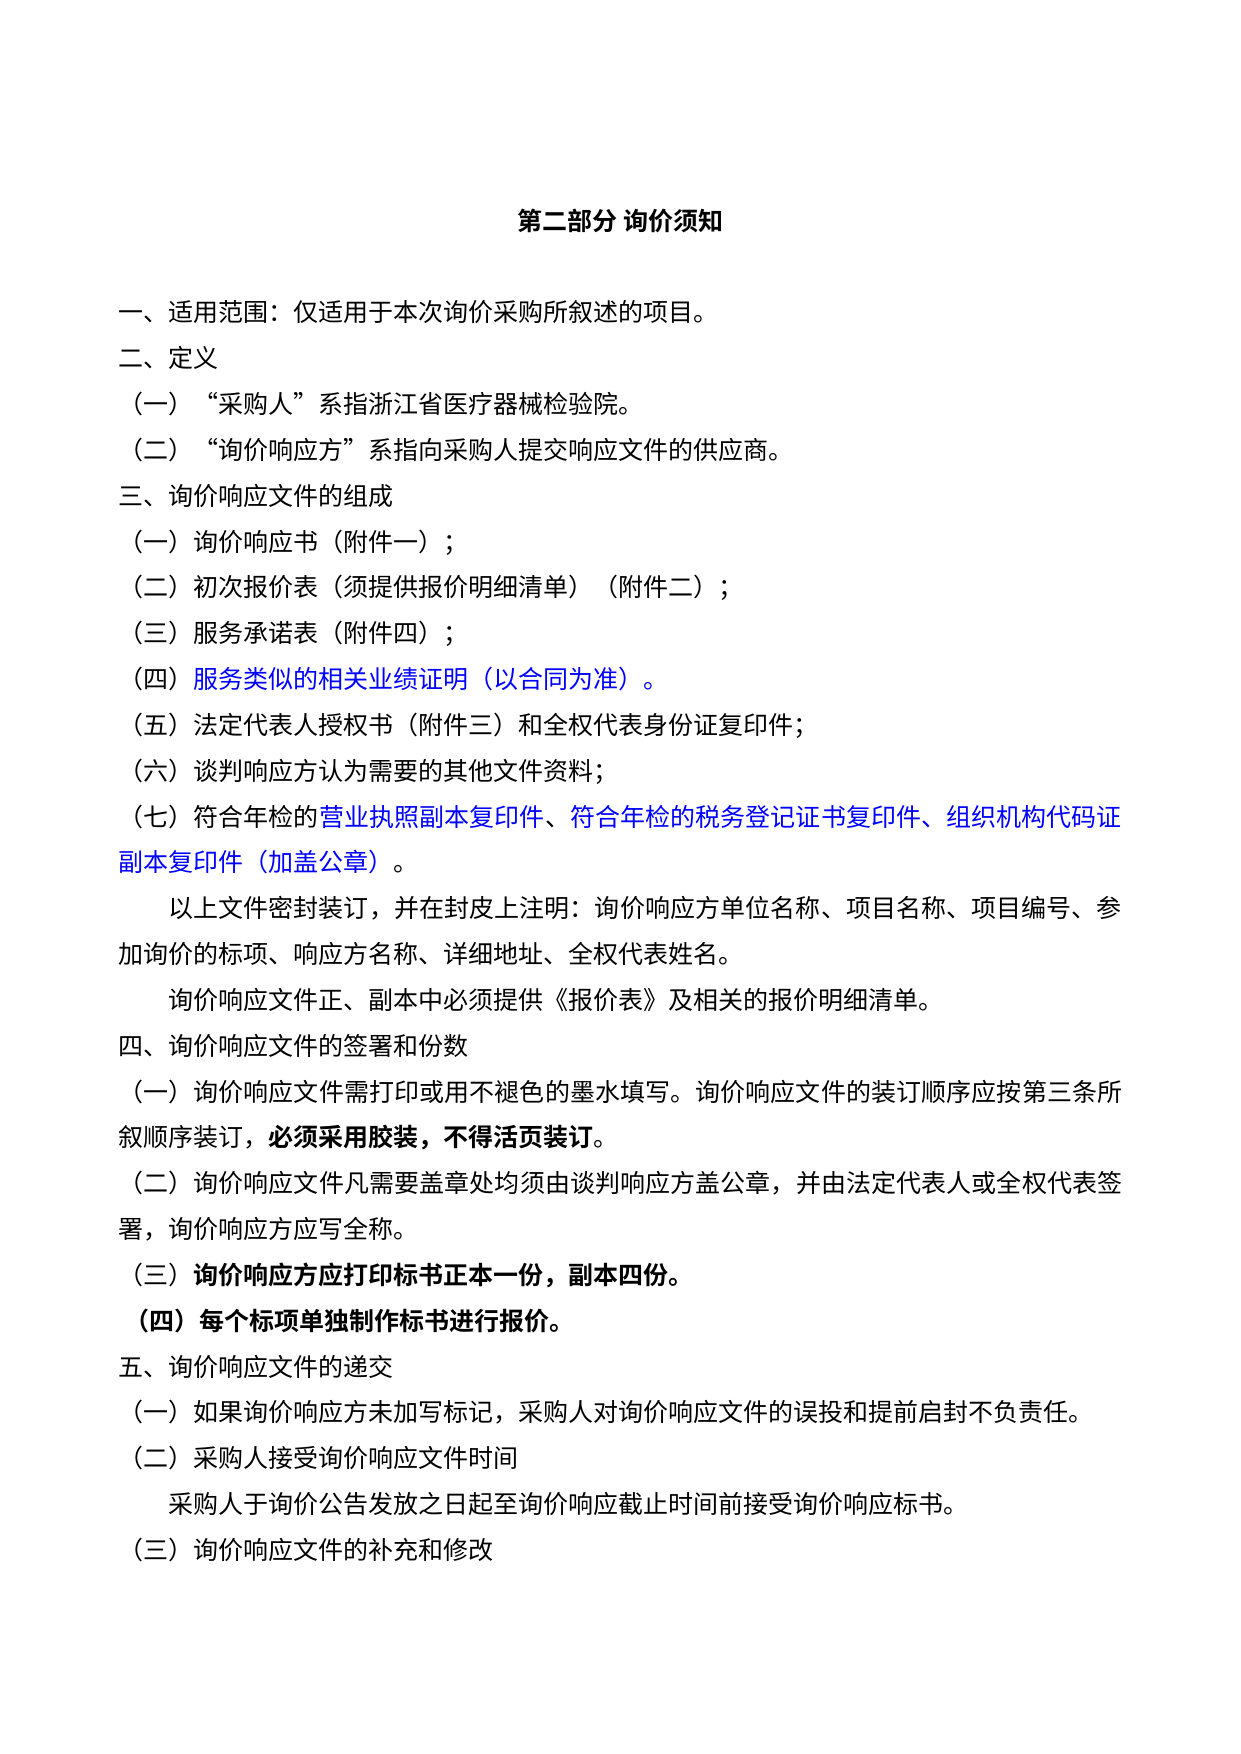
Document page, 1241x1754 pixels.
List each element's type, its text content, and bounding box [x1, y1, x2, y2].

text （三）询价响应方应打印标书正本一份，副本四份。 [118, 1248, 1122, 1293]
text 三、询价响应文件的组成 [118, 468, 1122, 514]
text 二、定义 [118, 331, 1122, 377]
text （三）询价响应文件的补充和修改 [118, 1523, 1122, 1568]
text （一）询价响应文件需打印或用不褪色的墨水填写。询价响应文件的装订顺序应按第三条所叙顺序装订，必须采用胶装，不得活页装订。 [118, 1064, 1122, 1156]
text （五）法定代表人授权书（附件三）和全权代表身份证复印件； [118, 698, 1122, 743]
text 以上文件密封装订，并在封皮上注明：询价响应方单位名称、项目名称、项目编号、参加询价的标项、响应方名称、详细地址、全权代表姓名。 [118, 881, 1122, 973]
text （二）初次报价表（须提供报价明细清单）（附件二）； [118, 560, 1122, 606]
text 第二部分 询价须知 [118, 193, 1122, 239]
text （三）服务承诺表（附件四）； [118, 606, 1122, 652]
text （四）每个标项单独制作标书进行报价。 [118, 1293, 1122, 1339]
text （四）服务类似的相关业绩证明（以合同为准）。 [118, 652, 1122, 698]
text （二）询价响应文件凡需要盖章处均须由谈判响应方盖公章，并由法定代表人或全权代表签署，询价响应方应写全称。 [118, 1156, 1122, 1248]
text （一）询价响应书（附件一）； [118, 514, 1122, 560]
text 采购人于询价公告发放之日起至询价响应截止时间前接受询价响应标书。 [118, 1477, 1122, 1523]
text （一）“采购人”系指浙江省医疗器械检验院。 [118, 377, 1122, 423]
text （二）“询价响应方”系指向采购人提交响应文件的供应商。 [118, 423, 1122, 468]
text （六）谈判响应方认为需要的其他文件资料； [118, 743, 1122, 789]
text 一、适用范围：仅适用于本次询价采购所叙述的项目。 [118, 285, 1122, 331]
text 询价响应文件正、副本中必须提供《报价表》及相关的报价明细清单。 [118, 973, 1122, 1018]
text （七）符合年检的营业执照副本复印件、符合年检的税务登记证书复印件、组织机构代码证副本复印件（加盖公章）。 [118, 789, 1122, 881]
text （二）采购人接受询价响应文件时间 [118, 1431, 1122, 1477]
text 四、询价响应文件的签署和份数 [118, 1018, 1122, 1064]
text 五、询价响应文件的递交 [118, 1339, 1122, 1385]
text （一）如果询价响应方未加写标记，采购人对询价响应文件的误投和提前启封不负责任。 [118, 1385, 1122, 1431]
